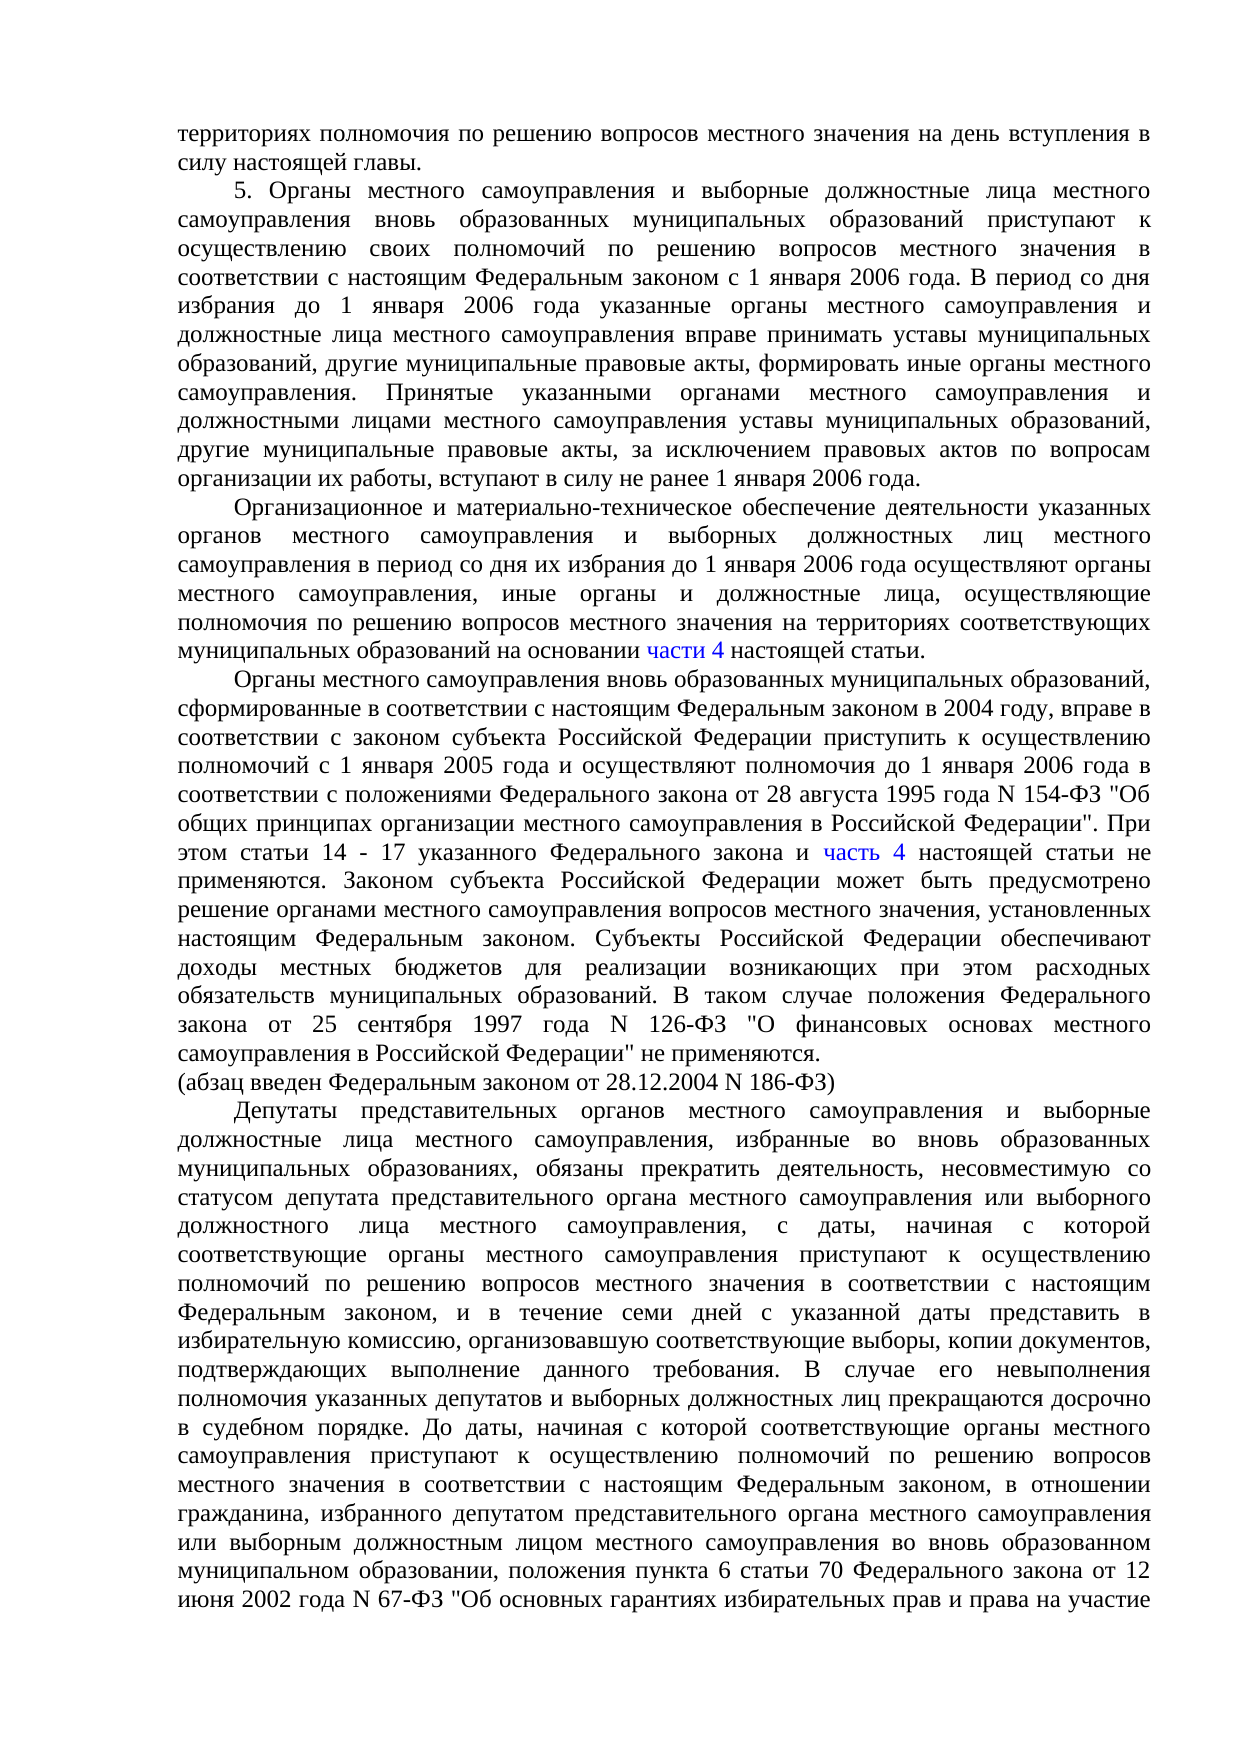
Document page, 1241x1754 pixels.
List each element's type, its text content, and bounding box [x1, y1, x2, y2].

text (абзац введен Федеральным законом от 28.12.2004 N 186-ФЗ) [177, 1067, 1152, 1096]
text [177, 118, 1152, 176]
text 5. Органы местного самоуправления и выборные должностные лица местного самоуправления вновь образованных муниципальных образований приступают к осуществлению своих полномочий по решению вопросов местного значения в соответствии с настоящим Федеральным законом с 1 января 2006 года. В период со дня избрания до 1 января 2006 года указанные органы местного самоуправления и должностные лица местного самоуправления вправе принимать уставы муниципальных образований, другие муниципальные правовые акты, формировать иные органы местного самоуправления. Принятые указанными органами местного самоуправления и должностными лицами местного самоуправления уставы муниципальных образований, другие муниципальные правовые акты, за исключением правовых актов по вопросам организации их работы, вступают в силу не ранее 1 января 2006 года. [177, 176, 1152, 492]
text Органы местного самоуправления вновь образованных муниципальных образований, сформированные в соответствии с настоящим Федеральным законом в 2004 году, вправе в соответствии с законом субъекта Российской Федерации приступить к осуществлению полномочий с 1 января 2005 года и осуществляют полномочия до 1 января 2006 года в соответствии с положениями Федерального закона от 28 августа 1995 года N 154-ФЗ "Об общих принципах организации местного самоуправления в Российской Федерации". При этом статьи 14 - 17 указанного Федерального закона и часть 4 настоящей статьи не применяются. Законом субъекта Российской Федерации может быть предусмотрено решение органами местного самоуправления вопросов местного значения, установленных настоящим Федеральным законом. Субъекты Российской Федерации обеспечивают доходы местных бюджетов для реализации возникающих при этом расходных обязательств муниципальных образований. В таком случае положения Федерального закона от 25 сентября 1997 года N 126-ФЗ "О финансовых основах местного самоуправления в Российской Федерации" не применяются. [177, 664, 1152, 1067]
text Организационное и материально-техническое обеспечение деятельности указанных органов местного самоуправления и выборных должностных лиц местного самоуправления в период со дня их избрания до 1 января 2006 года осуществляют органы местного самоуправления, иные органы и должностные лица, осуществляющие полномочия по решению вопросов местного значения на территориях соответствующих муниципальных образований на основании части 4 настоящей статьи. [177, 492, 1152, 664]
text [177, 1096, 1152, 1613]
